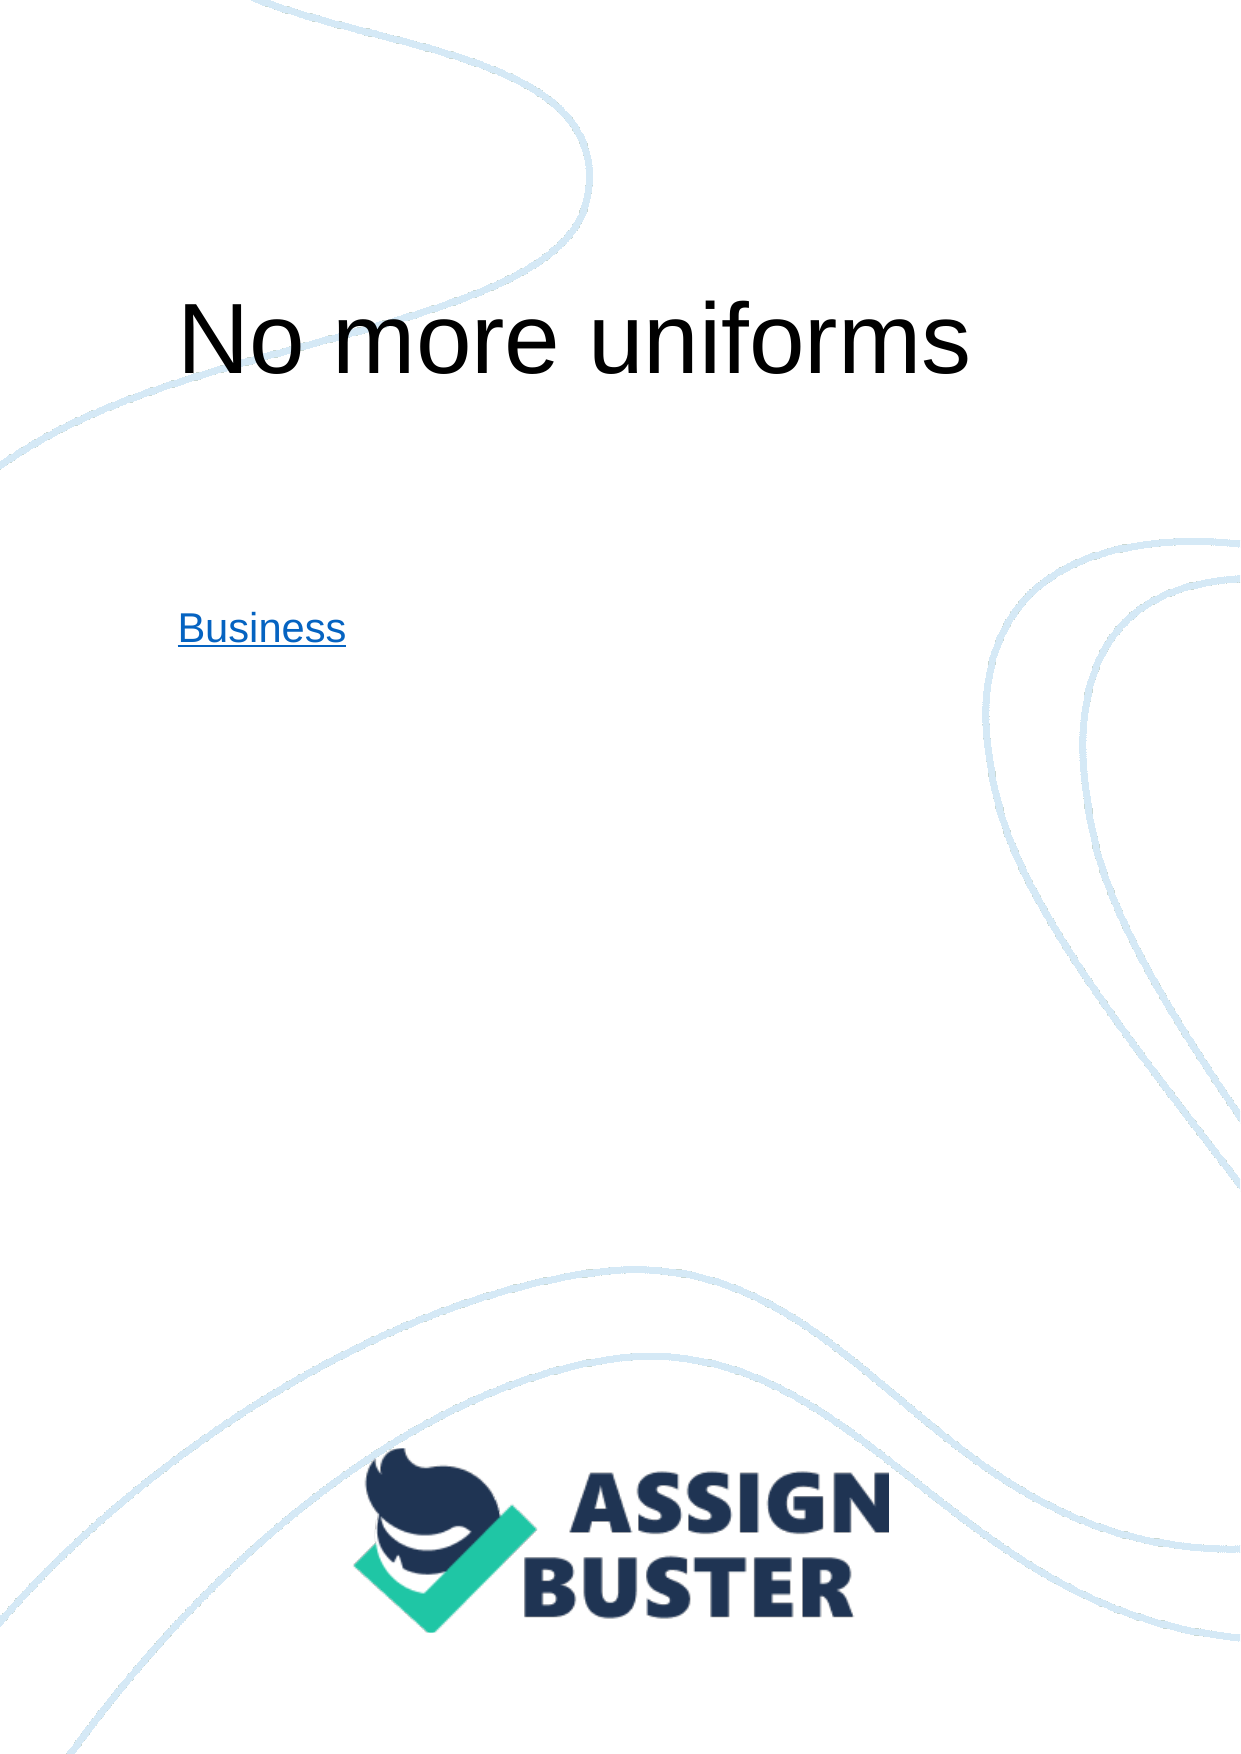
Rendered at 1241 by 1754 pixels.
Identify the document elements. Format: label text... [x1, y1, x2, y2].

subtitle No more uniforms [177, 279, 1152, 394]
text Business [177, 604, 1152, 652]
picture [0, 0, 1241, 1754]
